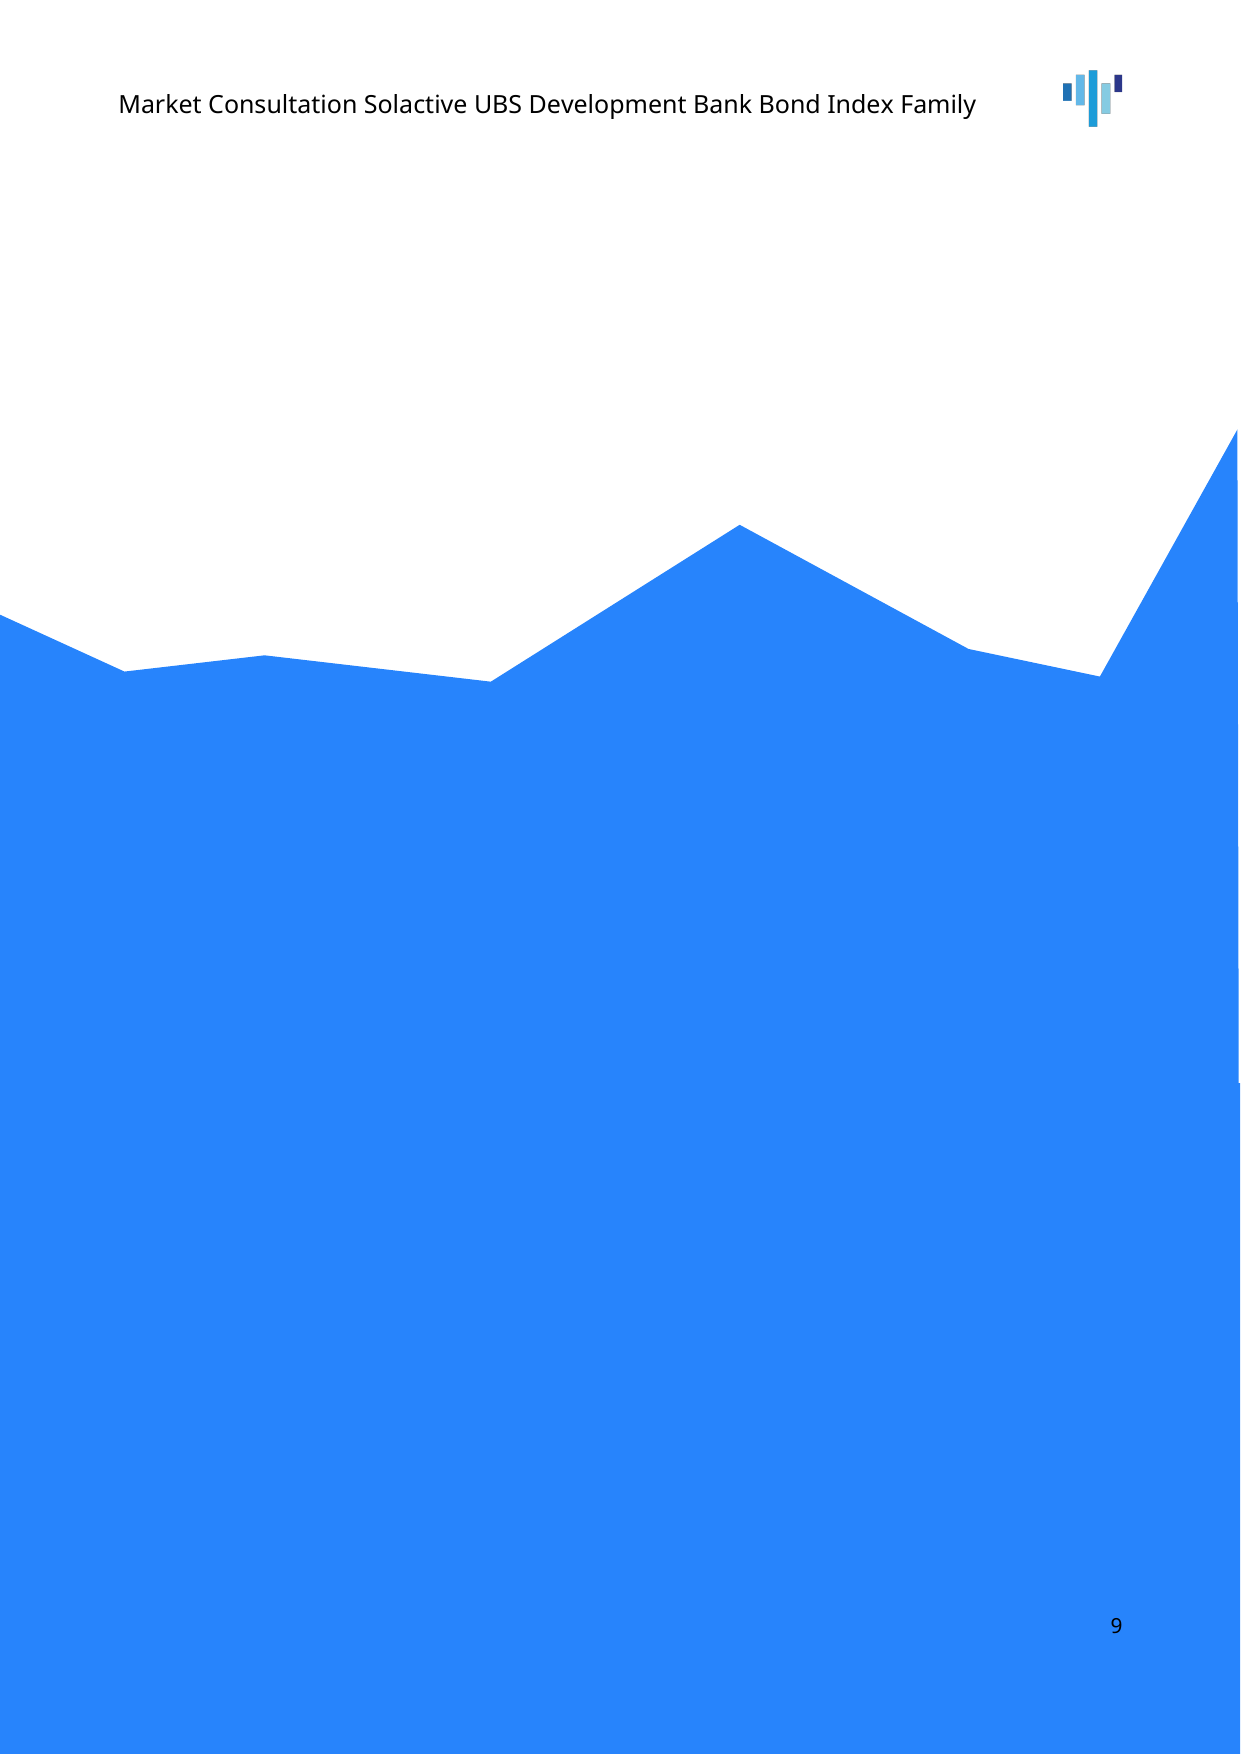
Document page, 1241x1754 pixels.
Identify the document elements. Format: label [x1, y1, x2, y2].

picture [1063, 70, 1123, 127]
